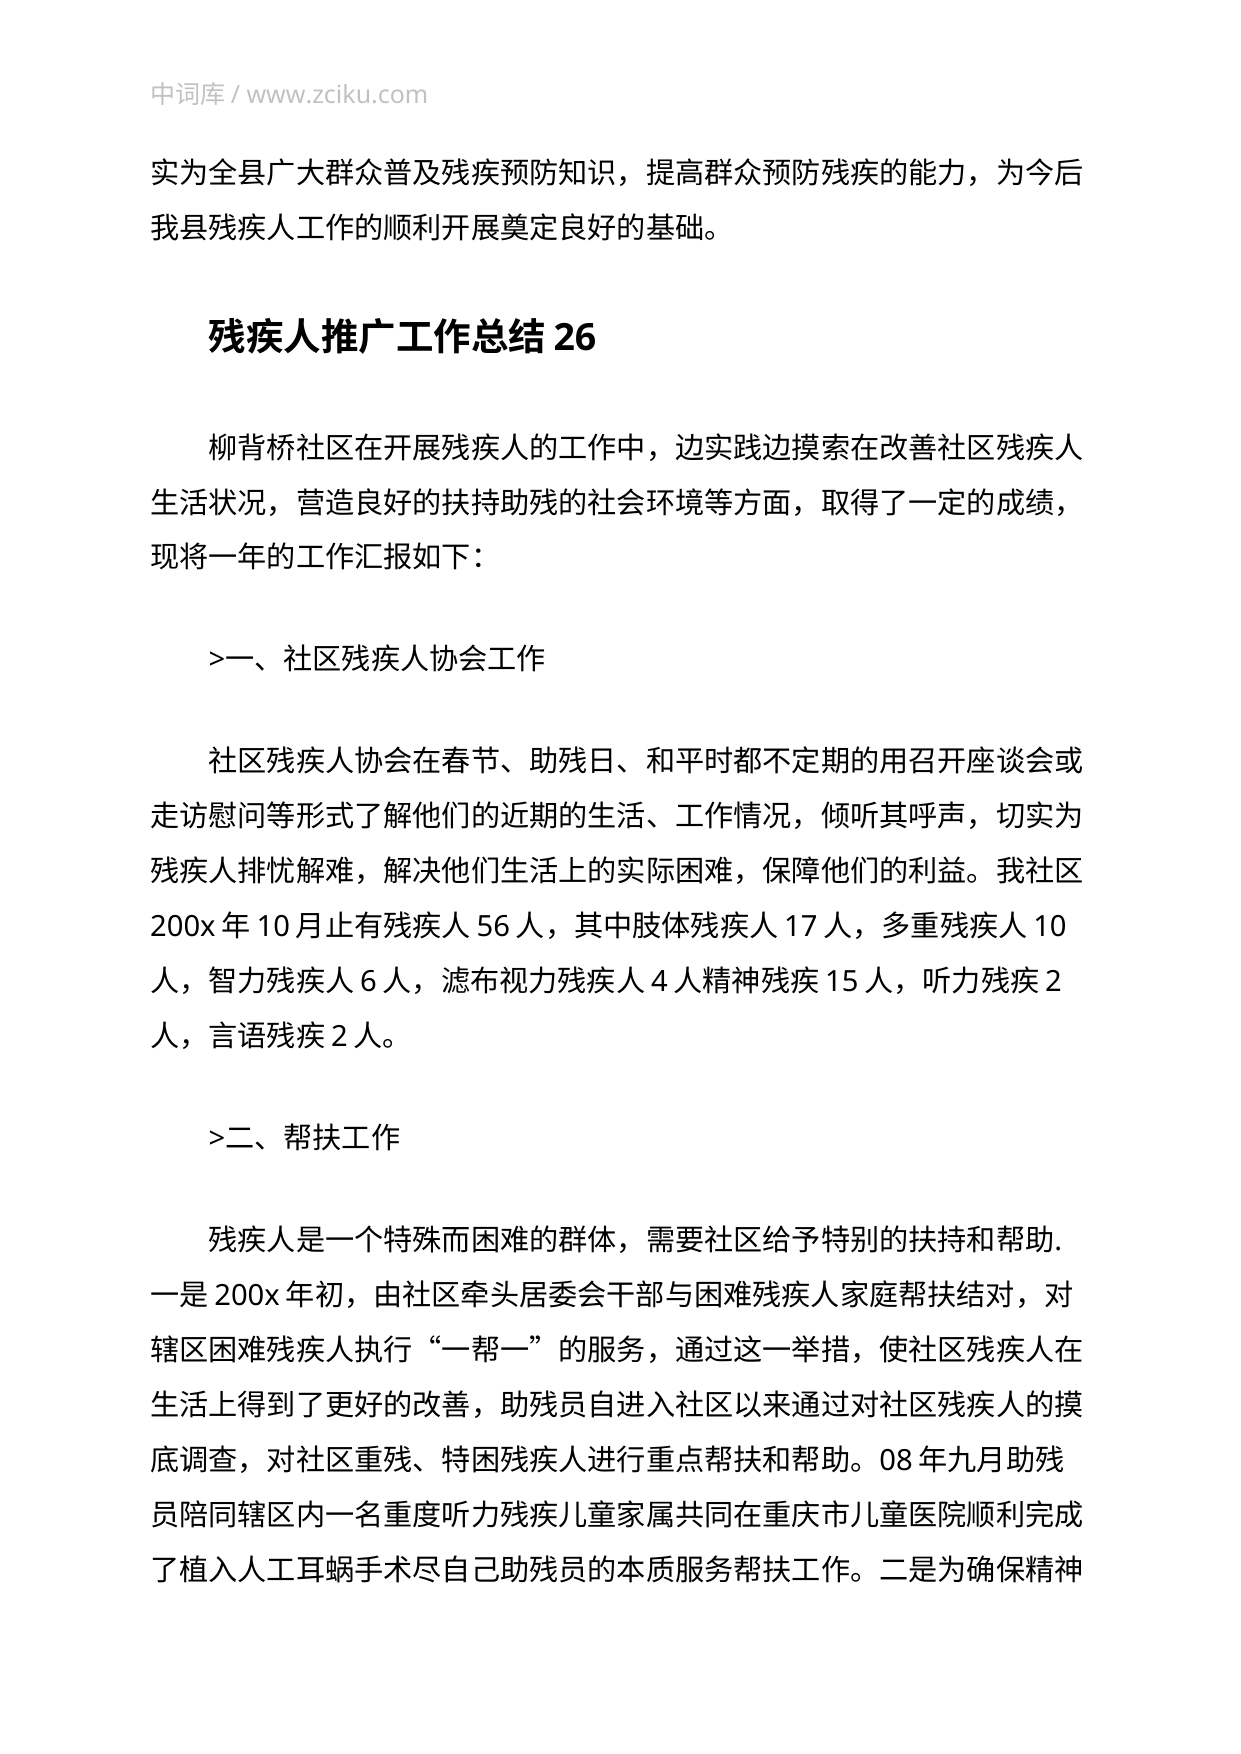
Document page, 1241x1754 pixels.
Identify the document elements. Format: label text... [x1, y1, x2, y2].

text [150, 150, 1090, 247]
text >二、帮扶工作 [150, 1114, 1090, 1157]
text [150, 1216, 1090, 1588]
text >一、社区残疾人协会工作 [150, 636, 1090, 678]
text 柳背桥社区在开展残疾人的工作中，边实践边摸索在改善社区残疾人生活状况，营造良好的扶持助残的社会环境等方面，取得了一定的成绩，现将一年的工作汇报如下： [150, 424, 1090, 576]
text 社区残疾人协会在春节、助残日、和平时都不定期的用召开座谈会或走访慰问等形式了解他们的近期的生活、工作情况，倾听其呼声，切实为残疾人排忧解难，解决他们生活上的实际困难，保障他们的利益。我社区200x年10月止有残疾人56人，其中肢体残疾人17人，多重残疾人10人，智力残疾人6人，滤布视力残疾人4人精神残疾15人，听力残疾2人，言语残疾2人。 [150, 738, 1090, 1055]
text 残疾人推广工作总结26 [150, 307, 1090, 361]
